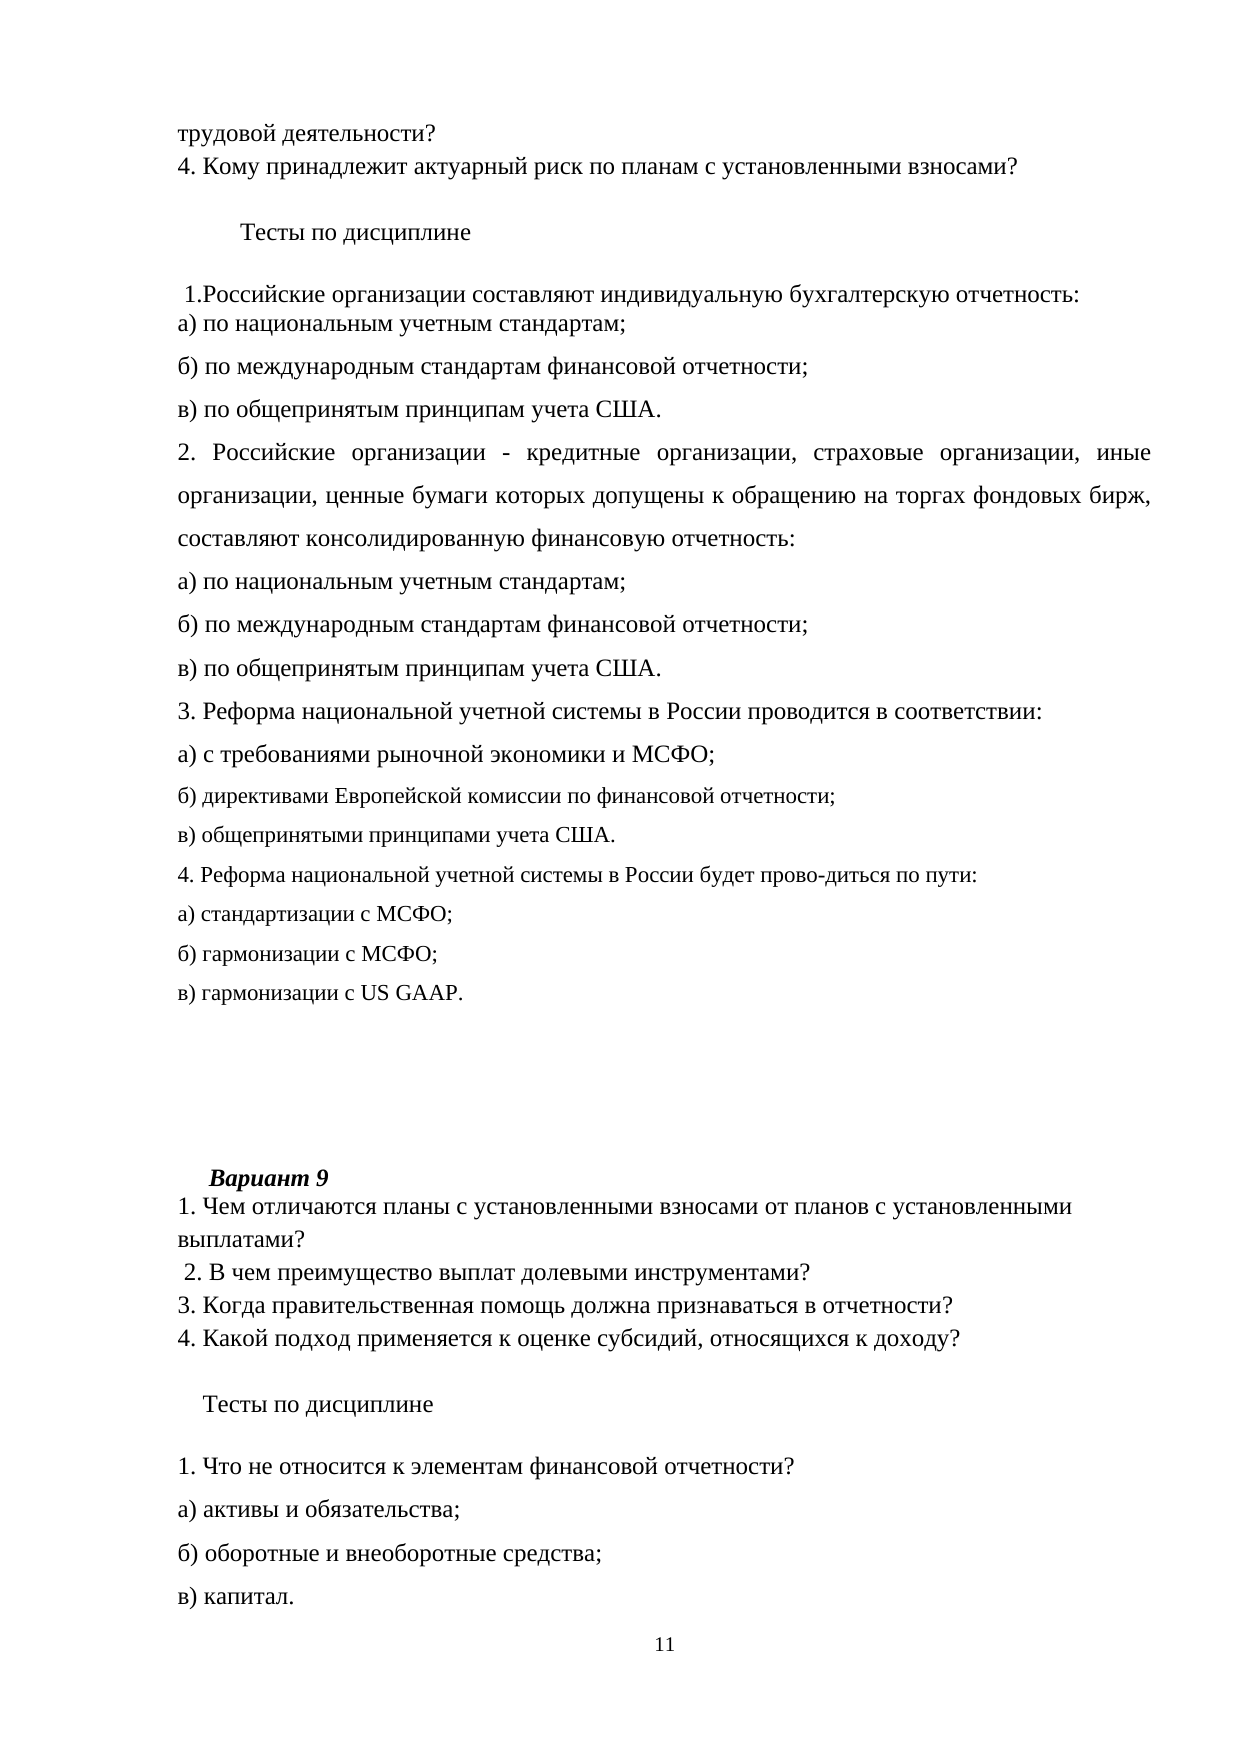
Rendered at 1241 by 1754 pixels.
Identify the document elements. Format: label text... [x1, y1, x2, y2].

text 4. Реформа национальной учетной системы в России будет прово-диться по пути: [177, 861, 1152, 887]
text б) гармонизации с МСФО; [177, 940, 1152, 966]
text 3. Реформа национальной учетной системы в России проводится в соответствии: [177, 696, 1152, 724]
text а) по национальным учетным стандартам; [177, 566, 1152, 595]
text в) гармонизации с US GAAP. [177, 979, 1152, 1006]
text а) стандартизации с МСФО; [177, 901, 1152, 927]
text а) активы и обязательства; [177, 1494, 1152, 1523]
text 3. Когда правительственная помощь должна признаваться в отчетности? [177, 1291, 1152, 1319]
text Вариант 9 [177, 1163, 1152, 1191]
text 2. Российские организации - кредитные организации, страховые организации, иные организации, ценные бумаги которых допущены к обращению на торгах фондовых бирж, составляют консолидированную финансовую отчетность: [177, 437, 1152, 552]
text Тесты по дисциплине [177, 1389, 1152, 1418]
text 1. Что не относится к элементам финансовой отчетности? [177, 1451, 1152, 1480]
text б) по международным стандартам финансовой отчетности; [177, 609, 1152, 638]
text а) с требованиями рыночной экономики и МСФО; [177, 739, 1152, 768]
text 2. В чем преимущество выплат долевыми инструментами? [177, 1257, 1152, 1286]
text 4. Какой подход применяется к оценке субсидий, относящихся к доходу? [177, 1323, 1152, 1352]
text Тесты по дисциплине [177, 217, 1152, 246]
text в) по общепринятым принципам учета США. [177, 653, 1152, 681]
text 4. Кому принадлежит актуарный риск по планам с установленными взносами? [177, 151, 1152, 180]
text б) оборотные и внеоборотные средства; [177, 1538, 1152, 1566]
text б) по международным стандартам финансовой отчетности; [177, 351, 1152, 379]
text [177, 118, 1152, 147]
text 1.Российские организации составляют индивидуальную бухгалтерскую отчетность: [177, 279, 1152, 308]
text в) по общепринятым принципам учета США. [177, 394, 1152, 423]
text 1. Чем отличаются планы с установленными взносами от планов с установленными выплатами? [177, 1191, 1152, 1253]
text в) капитал. [177, 1581, 1152, 1609]
text в) общепринятыми принципами учета США. [177, 822, 1152, 848]
text б) директивами Европейской комиссии по финансовой отчетности; [177, 782, 1152, 808]
text а) по национальным учетным стандартам; [177, 308, 1152, 336]
